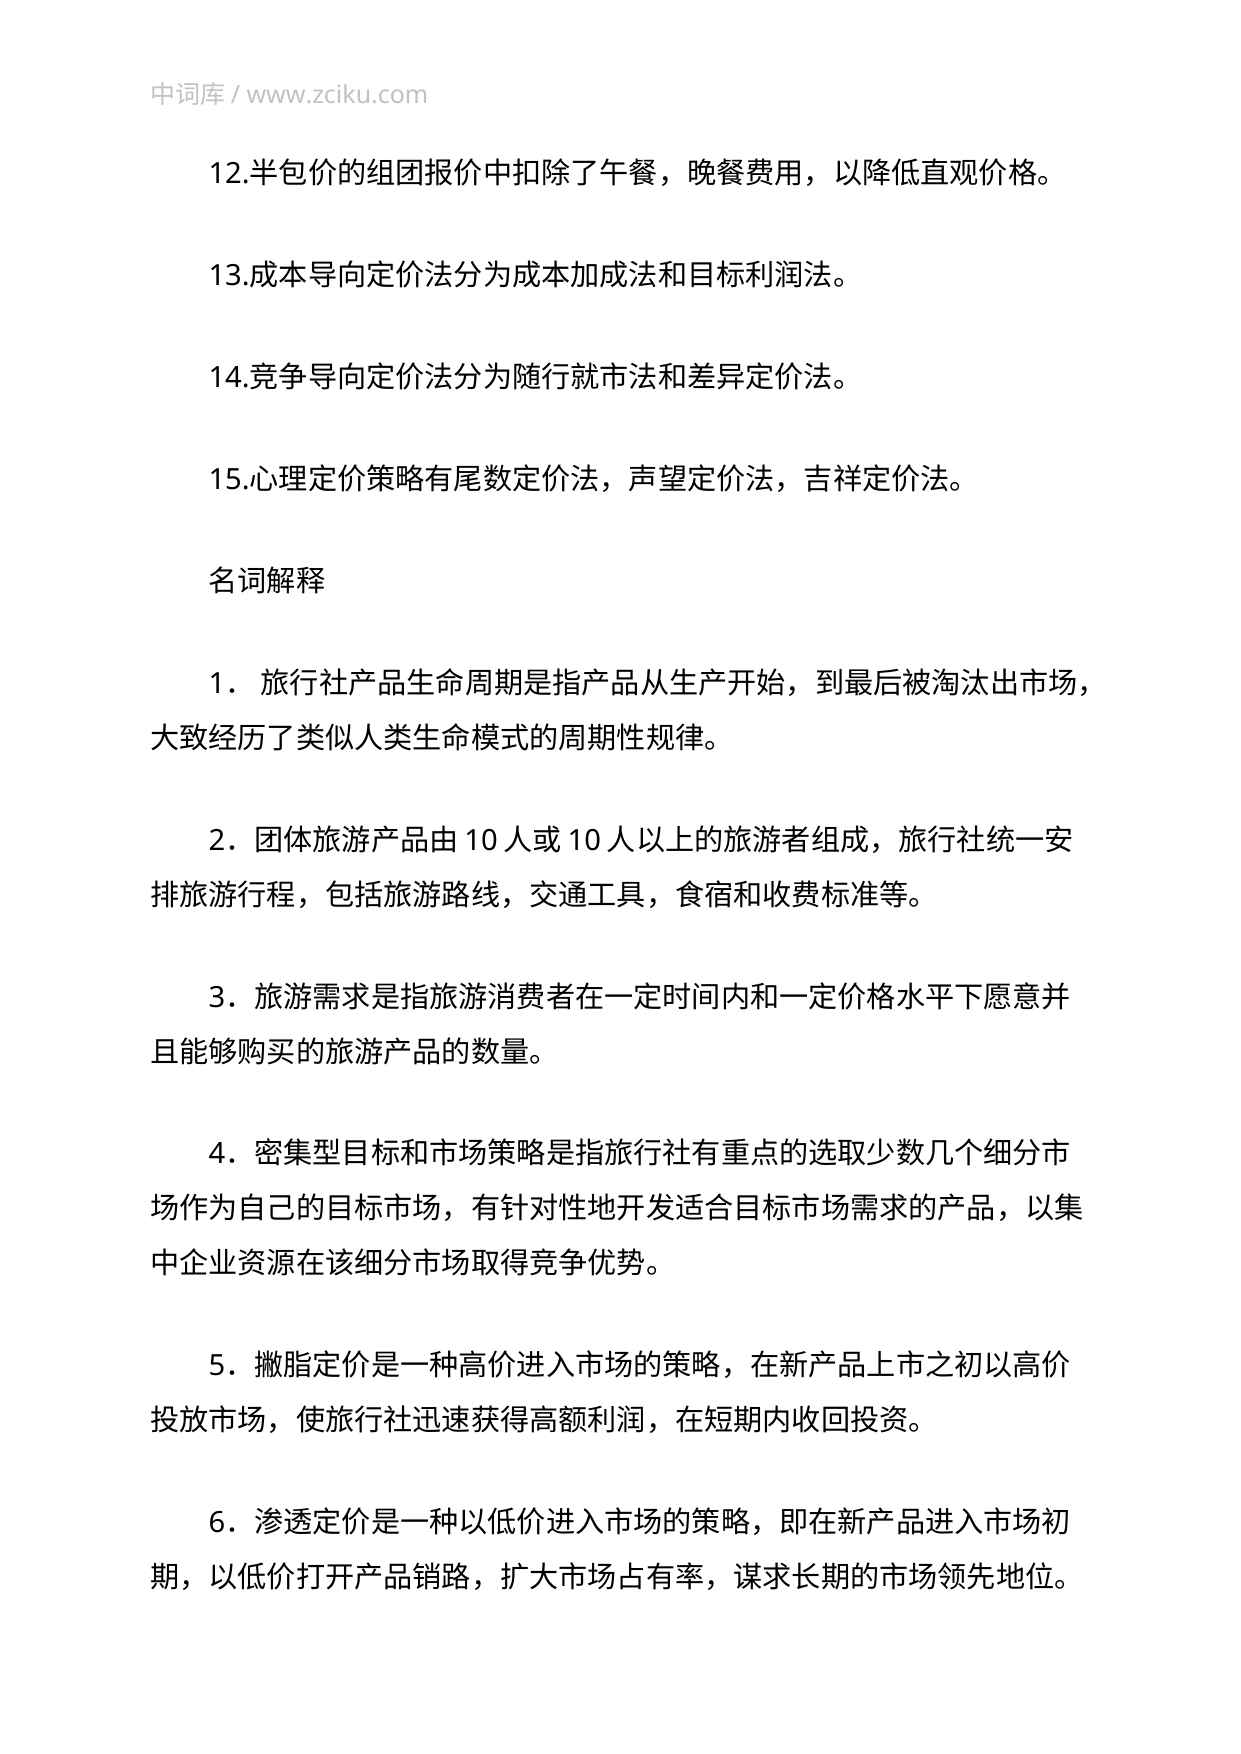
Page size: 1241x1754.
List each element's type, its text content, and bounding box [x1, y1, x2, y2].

text 13.成本导向定价法分为成本加成法和目标利润法。 [150, 252, 1090, 294]
text 1． 旅行社产品生命周期是指产品从生产开始，到最后被淘汰出市场，大致经历了类似人类生命模式的周期性规律。 [150, 660, 1090, 757]
text 名词解释 [150, 558, 1090, 600]
text 14.竞争导向定价法分为随行就市法和差异定价法。 [150, 354, 1090, 396]
text 12.半包价的组团报价中扣除了午餐，晚餐费用，以降低直观价格。 [150, 150, 1090, 192]
text 4．密集型目标和市场策略是指旅行社有重点的选取少数几个细分市场作为自己的目标市场，有针对性地开发适合目标市场需求的产品，以集中企业资源在该细分市场取得竞争优势。 [150, 1130, 1090, 1282]
text 3．旅游需求是指旅游消费者在一定时间内和一定价格水平下愿意并且能够购买的旅游产品的数量。 [150, 973, 1090, 1071]
text 5．撇脂定价是一种高价进入市场的策略，在新产品上市之初以高价投放市场，使旅行社迅速获得高额利润，在短期内收回投资。 [150, 1342, 1090, 1439]
text 15.心理定价策略有尾数定价法，声望定价法，吉祥定价法。 [150, 456, 1090, 498]
text 6．渗透定价是一种以低价进入市场的策略，即在新产品进入市场初期，以低价打开产品销路，扩大市场占有率，谋求长期的市场领先地位。 [150, 1498, 1090, 1596]
text 2．团体旅游产品由10人或10人以上的旅游者组成，旅行社统一安排旅游行程，包括旅游路线，交通工具，食宿和收费标准等。 [150, 816, 1090, 914]
